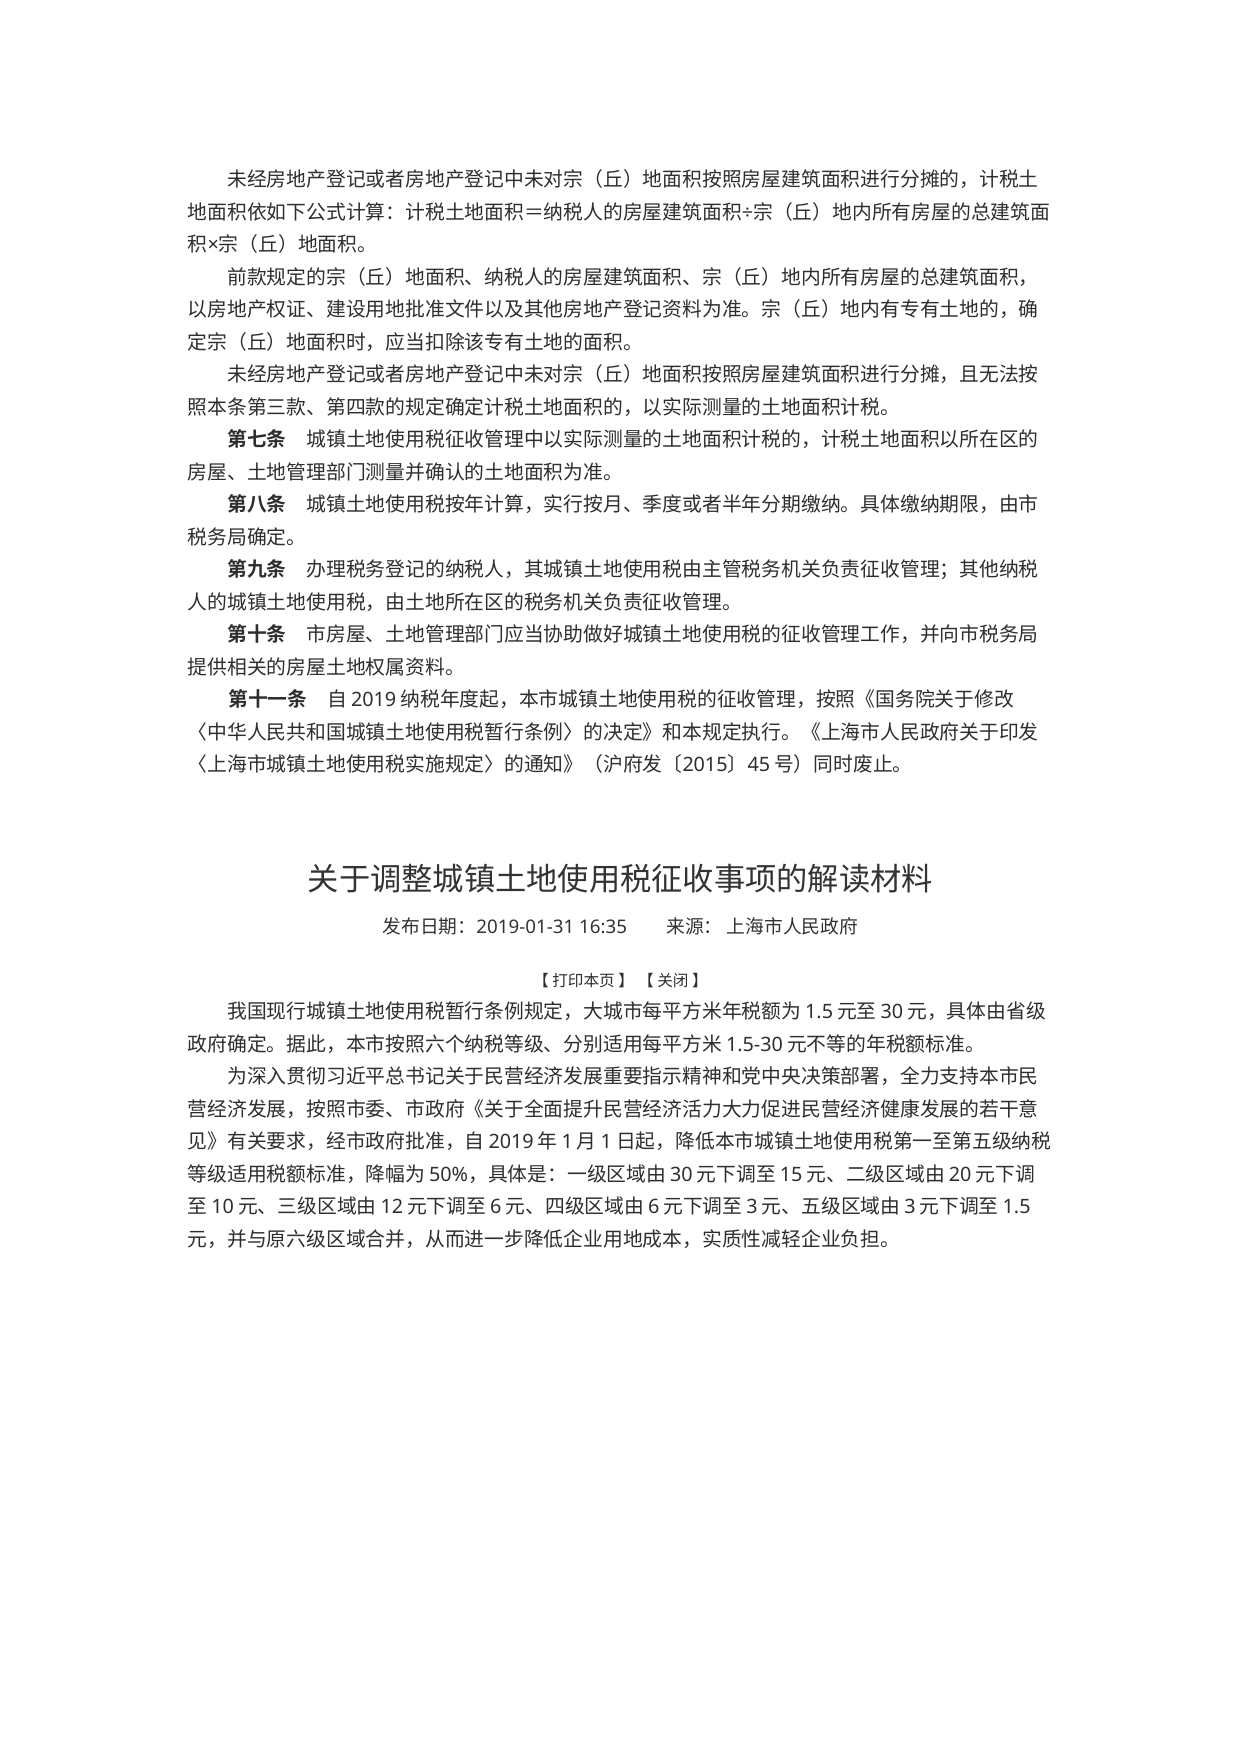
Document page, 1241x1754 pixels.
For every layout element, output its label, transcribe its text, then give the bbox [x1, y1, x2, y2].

text 第十条 市房屋、土地管理部门应当协助做好城镇土地使用税的征收管理工作，并向市税务局提供相关的房屋土地权属资料。 [187, 617, 1053, 682]
text 【 打印本页 】 【 关闭 】 [187, 962, 1053, 994]
text 发布日期：2019-01-31 16:35 来源： 上海市人民政府 [187, 909, 1053, 942]
text 未经房地产登记或者房地产登记中未对宗（丘）地面积按照房屋建筑面积进行分摊，且无法按照本条第三款、第四款的规定确定计税土地面积的，以实际测量的土地面积计税。 [187, 357, 1053, 422]
text 第八条 城镇土地使用税按年计算，实行按月、季度或者半年分期缴纳。具体缴纳期限，由市税务局确定。 [187, 487, 1053, 552]
text 未经房地产登记或者房地产登记中未对宗（丘）地面积按照房屋建筑面积进行分摊的，计税土地面积依如下公式计算：计税土地面积＝纳税人的房屋建筑面积÷宗（丘）地内所有房屋的总建筑面积×宗（丘）地面积。 [187, 162, 1053, 259]
text 我国现行城镇土地使用税暂行条例规定，大城市每平方米年税额为1.5元至30元，具体由省级政府确定。据此，本市按照六个纳税等级、分别适用每平方米1.5-30元不等的年税额标准。 [187, 994, 1053, 1059]
text 关于调整城镇土地使用税征收事项的解读材料 [187, 844, 1053, 909]
text 第七条 城镇土地使用税征收管理中以实际测量的土地面积计税的，计税土地面积以所在区的房屋、土地管理部门测量并确认的土地面积为准。 [187, 422, 1053, 487]
text 第十一条 自2019纳税年度起，本市城镇土地使用税的征收管理，按照《国务院关于修改〈中华人民共和国城镇土地使用税暂行条例〉的决定》和本规定执行。《上海市人民政府关于印发〈上海市城镇土地使用税实施规定〉的通知》（沪府发〔2015〕45号）同时废止。 [187, 682, 1053, 779]
text 第九条 办理税务登记的纳税人，其城镇土地使用税由主管税务机关负责征收管理；其他纳税人的城镇土地使用税，由土地所在区的税务机关负责征收管理。 [187, 552, 1053, 617]
text 为深入贯彻习近平总书记关于民营经济发展重要指示精神和党中央决策部署，全力支持本市民营经济发展，按照市委、市政府《关于全面提升民营经济活力大力促进民营经济健康发展的若干意见》有关要求，经市政府批准，自2019年1月1日起，降低本市城镇土地使用税第一至第五级纳税等级适用税额标准，降幅为50%，具体是：一级区域由30元下调至15元、二级区域由20元下调至10元、三级区域由12元下调至6元、四级区域由6元下调至3元、五级区域由3元下调至1.5元，并与原六级区域合并，从而进一步降低企业用地成本，实质性减轻企业负担。 [187, 1059, 1053, 1254]
text 前款规定的宗（丘）地面积、纳税人的房屋建筑面积、宗（丘）地内所有房屋的总建筑面积，以房地产权证、建设用地批准文件以及其他房地产登记资料为准。宗（丘）地内有专有土地的，确定宗（丘）地面积时，应当扣除该专有土地的面积。 [187, 259, 1053, 357]
